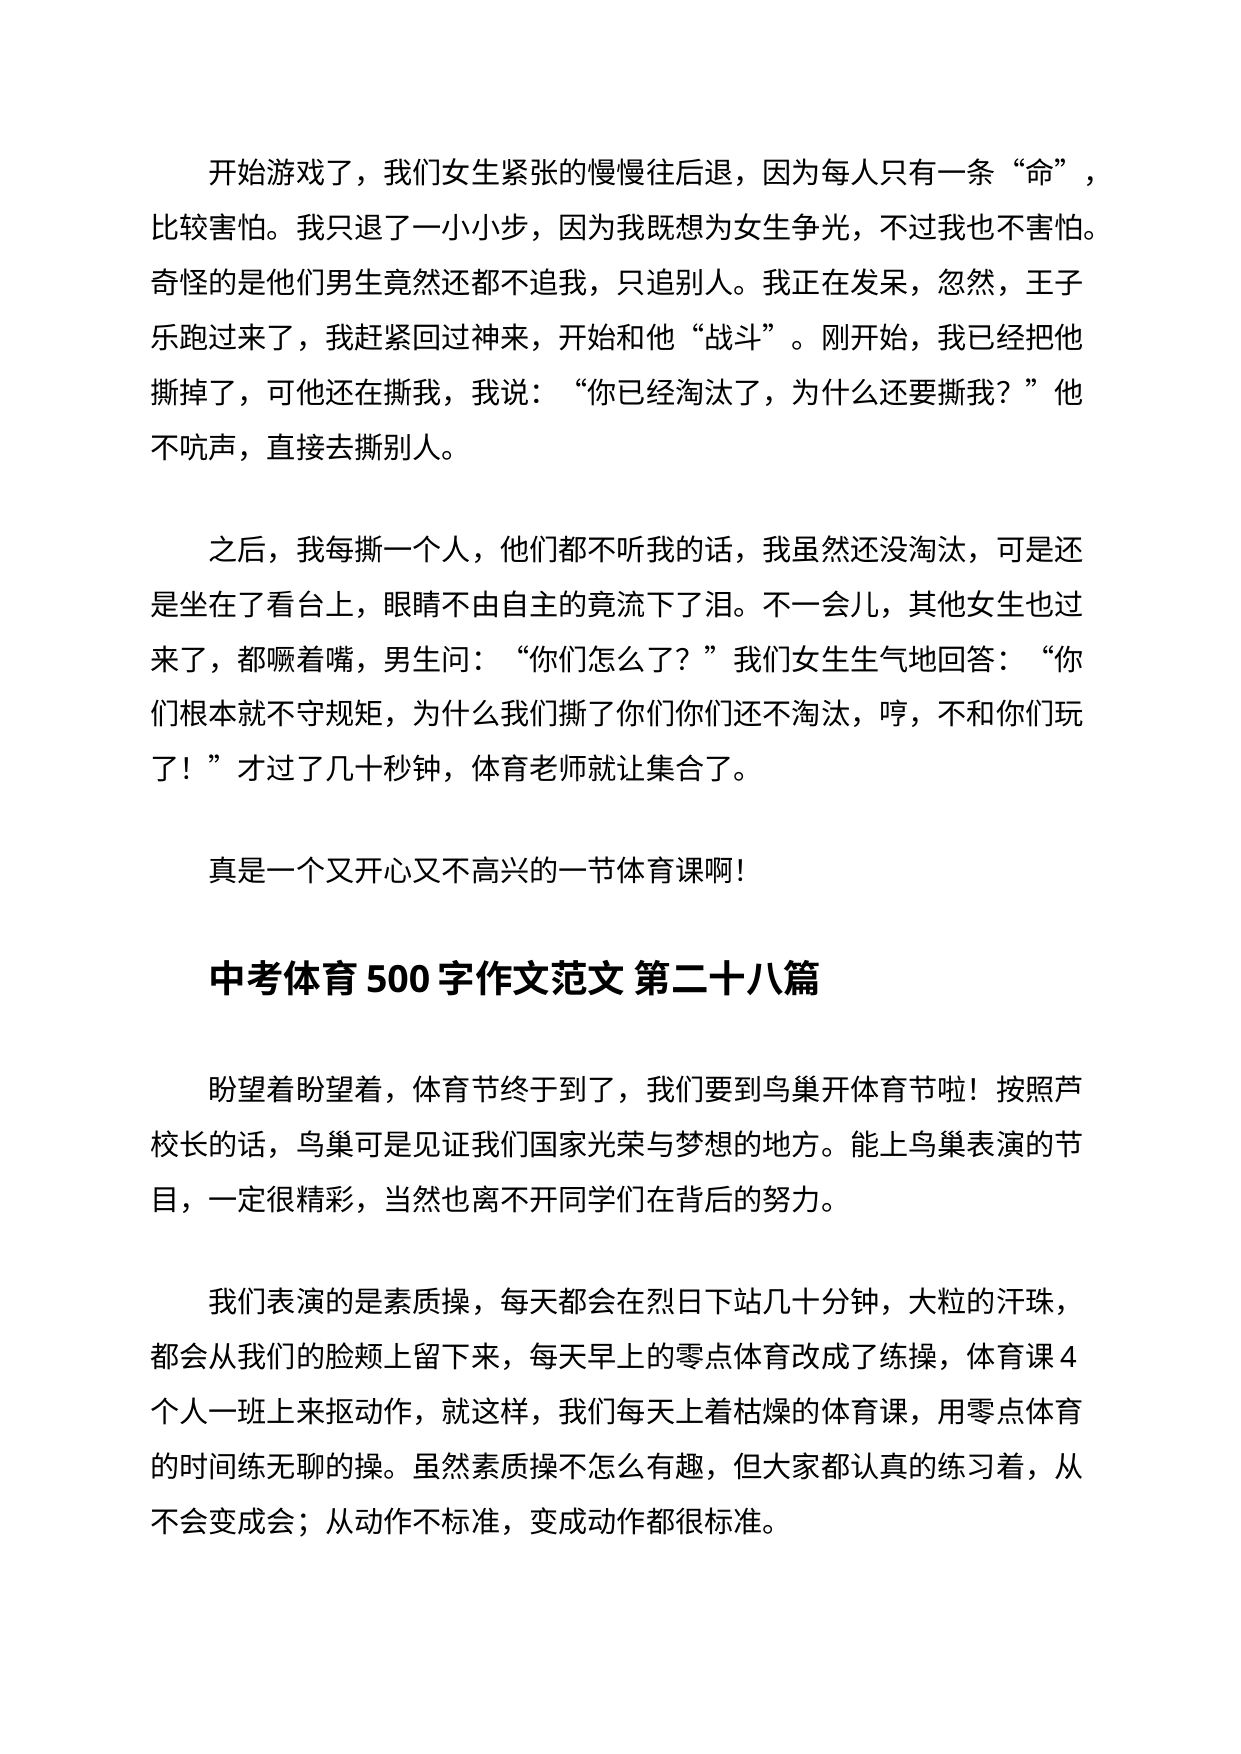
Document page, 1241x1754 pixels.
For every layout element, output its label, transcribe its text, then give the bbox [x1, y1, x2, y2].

text 开始游戏了，我们女生紧张的慢慢往后退，因为每人只有一条“命”，比较害怕。我只退了一小小步，因为我既想为女生争光，不过我也不害怕。奇怪的是他们男生竟然还都不追我，只追别人。我正在发呆，忽然，王子乐跑过来了，我赶紧回过神来，开始和他“战斗”。刚开始，我已经把他撕掉了，可他还在撕我，我说：“你已经淘汰了，为什么还要撕我？”他不吭声，直接去撕别人。 [150, 150, 1090, 467]
text 我们表演的是素质操，每天都会在烈日下站几十分钟，大粒的汗珠，都会从我们的脸颊上留下来，每天早上的零点体育改成了练操，体育课4个人一班上来抠动作，就这样，我们每天上着枯燥的体育课，用零点体育的时间练无聊的操。虽然素质操不怎么有趣，但大家都认真的练习着，从不会变成会；从动作不标准，变成动作都很标准。 [150, 1278, 1090, 1541]
text 之后，我每撕一个人，他们都不听我的话，我虽然还没淘汰，可是还是坐在了看台上，眼睛不由自主的竟流下了泪。不一会儿，其他女生也过来了，都噘着嘴，男生问：“你们怎么了？”我们女生生气地回答：“你们根本就不守规矩，为什么我们撕了你们你们还不淘汰，哼，不和你们玩了！”才过了几十秒钟，体育老师就让集合了。 [150, 526, 1090, 788]
text 盼望着盼望着，体育节终于到了，我们要到鸟巢开体育节啦！按照芦校长的话，鸟巢可是见证我们国家光荣与梦想的地方。能上鸟巢表演的节目，一定很精彩，当然也离不开同学们在背后的努力。 [150, 1067, 1090, 1219]
text 中考体育500字作文范文 第二十八篇 [150, 949, 1090, 1004]
text 真是一个又开心又不高兴的一节体育课啊！ [150, 848, 1090, 890]
